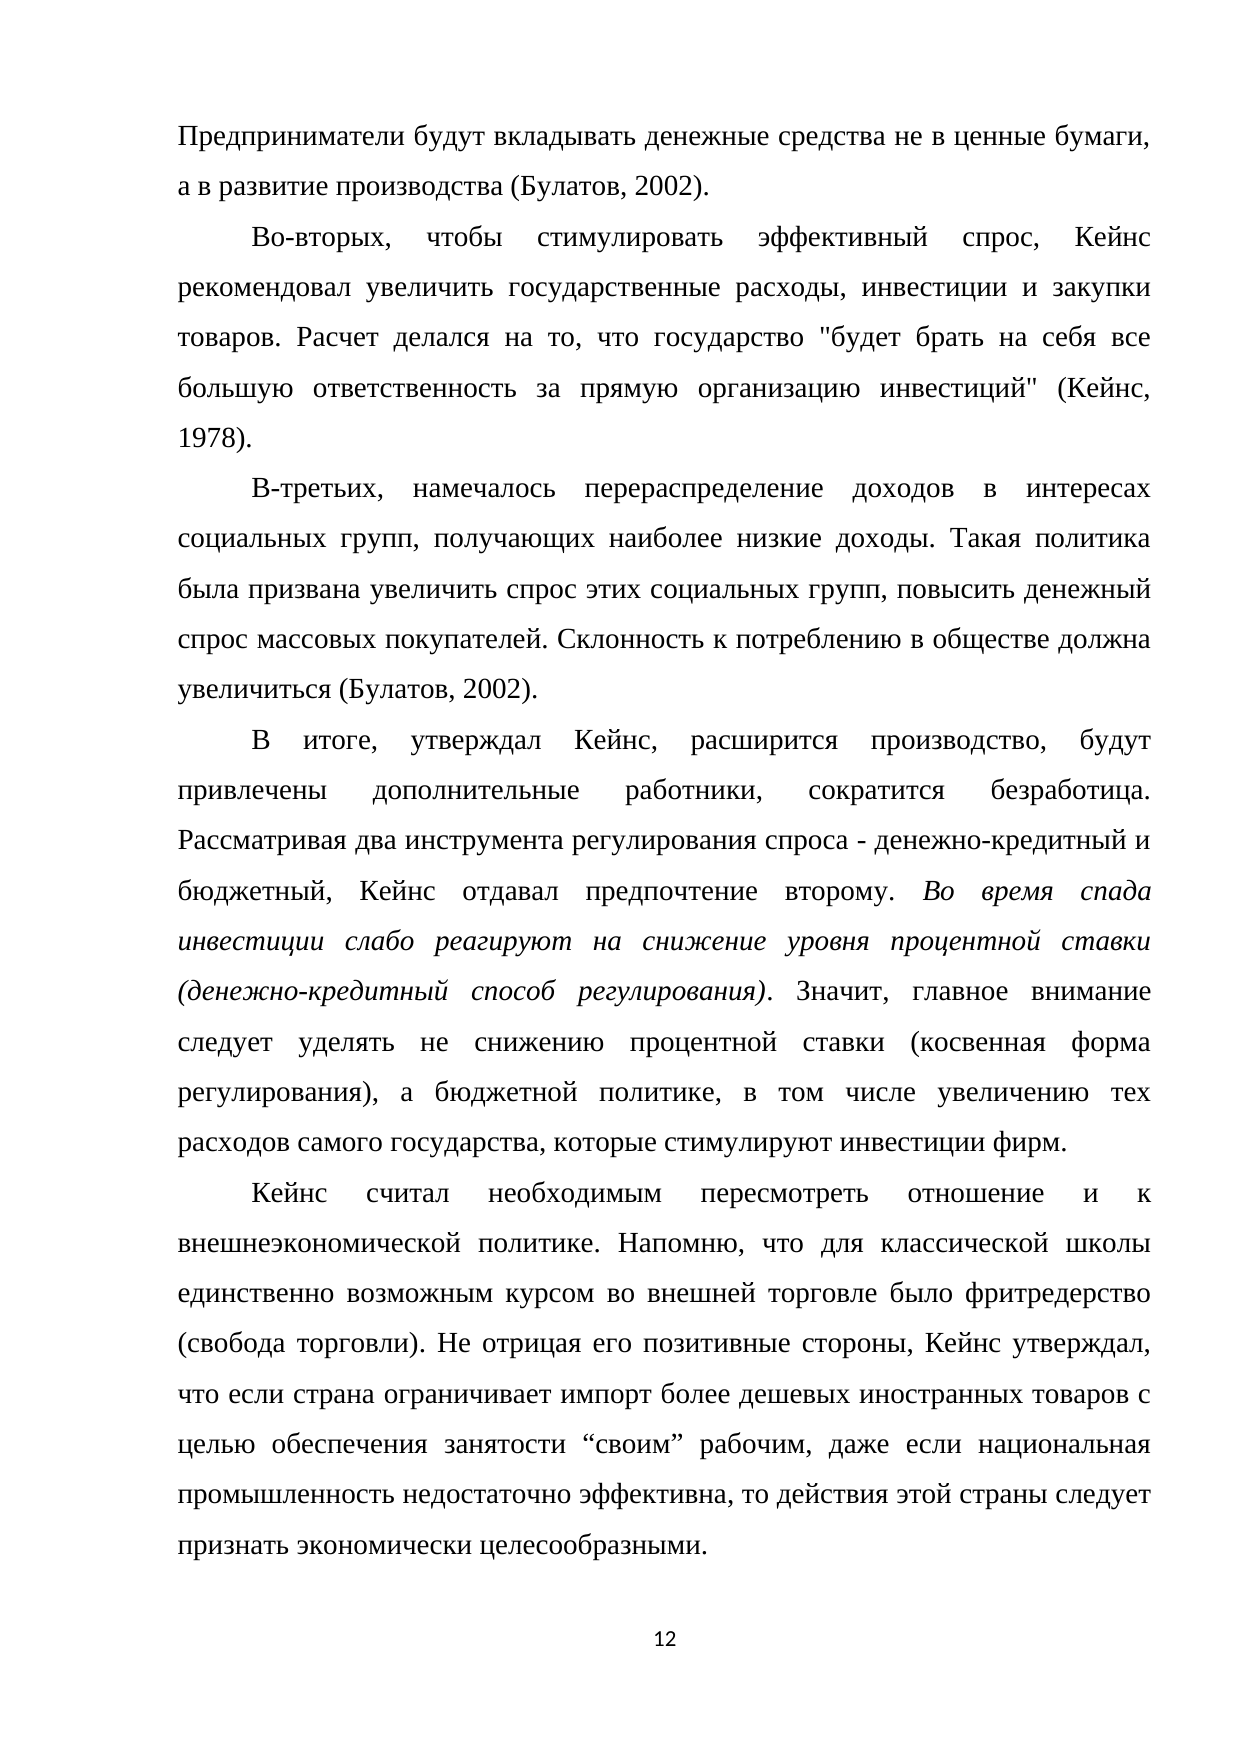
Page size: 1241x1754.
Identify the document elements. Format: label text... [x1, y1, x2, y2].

text В-третьих, намечалось перераспределение доходов в интересах социальных групп, получающих наиболее низкие доходы. Такая политика была призвана увеличить спрос этих социальных групп, повысить денежный спрос массовых покупателей. Склонность к потреблению в обществе должна увеличиться (Булатов, 2002). [177, 470, 1152, 705]
text Во-вторых, чтобы стимулировать эффективный спрос, Кейнс рекомендовал увеличить государственные расходы, инвестиции и закупки товаров. Расчет делался на то, что государство "будет брать на себя все большую ответственность за прямую организацию инвестиций" (Кейнс, 1978). [177, 219, 1152, 453]
text В итоге, утверждал Кейнс, расширится производство, будут привлечены дополнительные работники, сократится безработица. Рассматривая два инструмента регулирования спроса - денежно-кредитный и бюджетный, Кейнс отдавал предпочтение второму. Во время спада инвестиции слабо реагируют на снижение уровня процентной ставки (денежно-кредитный способ регулирования). Значит, главное внимание следует уделять не снижению процентной ставки (косвенная форма регулирования), а бюджетной политике, в том числе увеличению тех расходов самого государства, которые стимулируют инвестиции фирм. [177, 722, 1152, 1158]
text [177, 118, 1152, 202]
text Кейнс считал необходимым пересмотреть отношение и к внешнеэкономической политике. Напомню, что для классической школы единственно возможным курсом во внешней торговле было фритредерство (свобода торговли). Не отрицая его позитивные стороны, Кейнс утверждал, что если страна ограничивает импорт более дешевых иностранных товаров с целью обеспечения занятости “своим” рабочим, даже если национальная промышленность недостаточно эффективна, то действия этой страны следует признать экономически целесообразными. [177, 1175, 1152, 1560]
